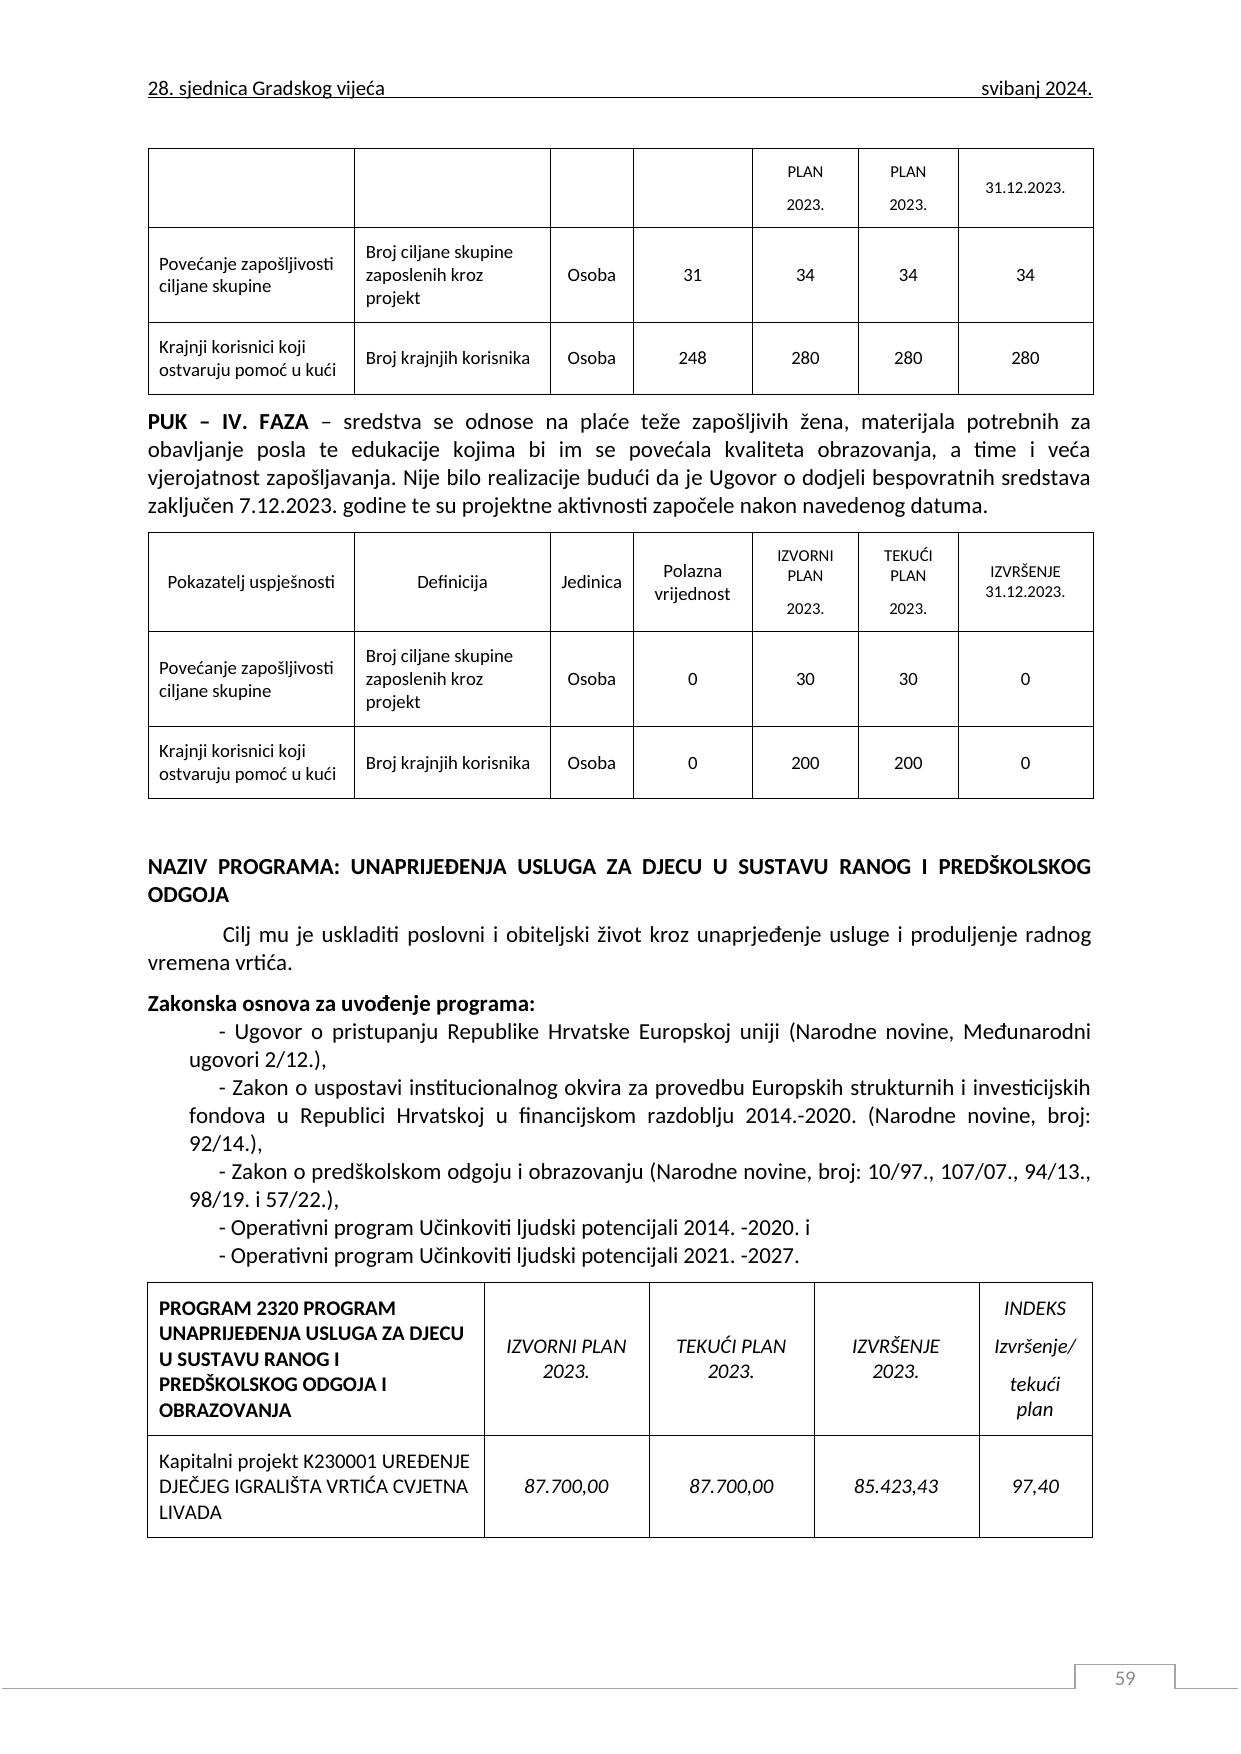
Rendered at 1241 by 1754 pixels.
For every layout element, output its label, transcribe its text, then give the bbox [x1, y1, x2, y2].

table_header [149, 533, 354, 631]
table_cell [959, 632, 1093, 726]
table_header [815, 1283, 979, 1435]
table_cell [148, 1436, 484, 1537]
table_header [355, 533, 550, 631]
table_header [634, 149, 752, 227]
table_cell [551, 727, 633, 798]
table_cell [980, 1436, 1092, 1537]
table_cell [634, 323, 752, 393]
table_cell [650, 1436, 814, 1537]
list - Zakon o uspostavi institucionalnog okvira za provedbu Europskih strukturnih i investicijskih fondova u Republici Hrvatskoj u financijskom razdoblju 2014.-2020. (Narodne novine, broj: 92/14.), [189, 1073, 1093, 1157]
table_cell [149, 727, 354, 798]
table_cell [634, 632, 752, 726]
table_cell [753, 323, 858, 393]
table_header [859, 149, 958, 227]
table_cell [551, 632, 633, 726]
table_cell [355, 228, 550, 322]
list - Ugovor o pristupanju Republike Hrvatske Europskoj uniji (Narodne novine, Međunarodni ugovori 2/12.), [189, 1017, 1093, 1073]
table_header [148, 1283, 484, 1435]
text Cilj mu je uskladiti poslovni i obiteljski život kroz unaprjeđenje usluge i produljenje radnog vremena vrtića. [148, 920, 1093, 976]
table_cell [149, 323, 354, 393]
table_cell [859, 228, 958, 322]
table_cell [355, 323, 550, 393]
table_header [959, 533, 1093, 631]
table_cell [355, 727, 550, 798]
list - Operativni program Učinkoviti ljudski potencijali 2014. -2020. i [189, 1213, 1093, 1241]
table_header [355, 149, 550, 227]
list - Operativni program Učinkoviti ljudski potencijali 2021. -2027. [189, 1241, 1093, 1269]
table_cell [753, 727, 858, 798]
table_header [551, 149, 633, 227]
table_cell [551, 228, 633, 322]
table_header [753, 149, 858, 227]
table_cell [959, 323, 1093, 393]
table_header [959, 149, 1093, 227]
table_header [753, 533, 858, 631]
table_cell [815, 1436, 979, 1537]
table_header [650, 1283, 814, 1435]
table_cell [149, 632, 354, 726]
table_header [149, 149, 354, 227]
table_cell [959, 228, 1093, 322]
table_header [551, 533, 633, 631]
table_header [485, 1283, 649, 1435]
list - Zakon o predškolskom odgoju i obrazovanju (Narodne novine, broj: 10/97., 107/07., 94/13., 98/19. i 57/22.), [189, 1157, 1093, 1213]
text PUK – IV. FAZA – sredstva se odnose na plaće teže zapošljivih žena, materijala potrebnih za obavljanje posla te edukacije kojima bi im se povećala kvaliteta obrazovanja, a time i veća vjerojatnost zapošljavanja. Nije bilo realizacije budući da je Ugovor o dodjeli bespovratnih sredstava zaključen 7.12.2023. godine te su projektne aktivnosti započele nakon navedenog datuma. [148, 407, 1093, 519]
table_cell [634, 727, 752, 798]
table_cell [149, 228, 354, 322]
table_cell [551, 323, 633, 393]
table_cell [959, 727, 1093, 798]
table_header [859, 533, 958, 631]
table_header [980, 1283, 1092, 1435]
list Zakonska osnova za uvođenje programa: [148, 989, 1093, 1017]
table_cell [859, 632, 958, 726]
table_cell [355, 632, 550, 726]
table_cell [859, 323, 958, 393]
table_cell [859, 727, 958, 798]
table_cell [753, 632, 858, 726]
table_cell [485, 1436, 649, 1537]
text NAZIV PROGRAMA: UNAPRIJEĐENJA USLUGA ZA DJECU U SUSTAVU RANOG I PREDŠKOLSKOG ODGOJA [148, 852, 1093, 908]
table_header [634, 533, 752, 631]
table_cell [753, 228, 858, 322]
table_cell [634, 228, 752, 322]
